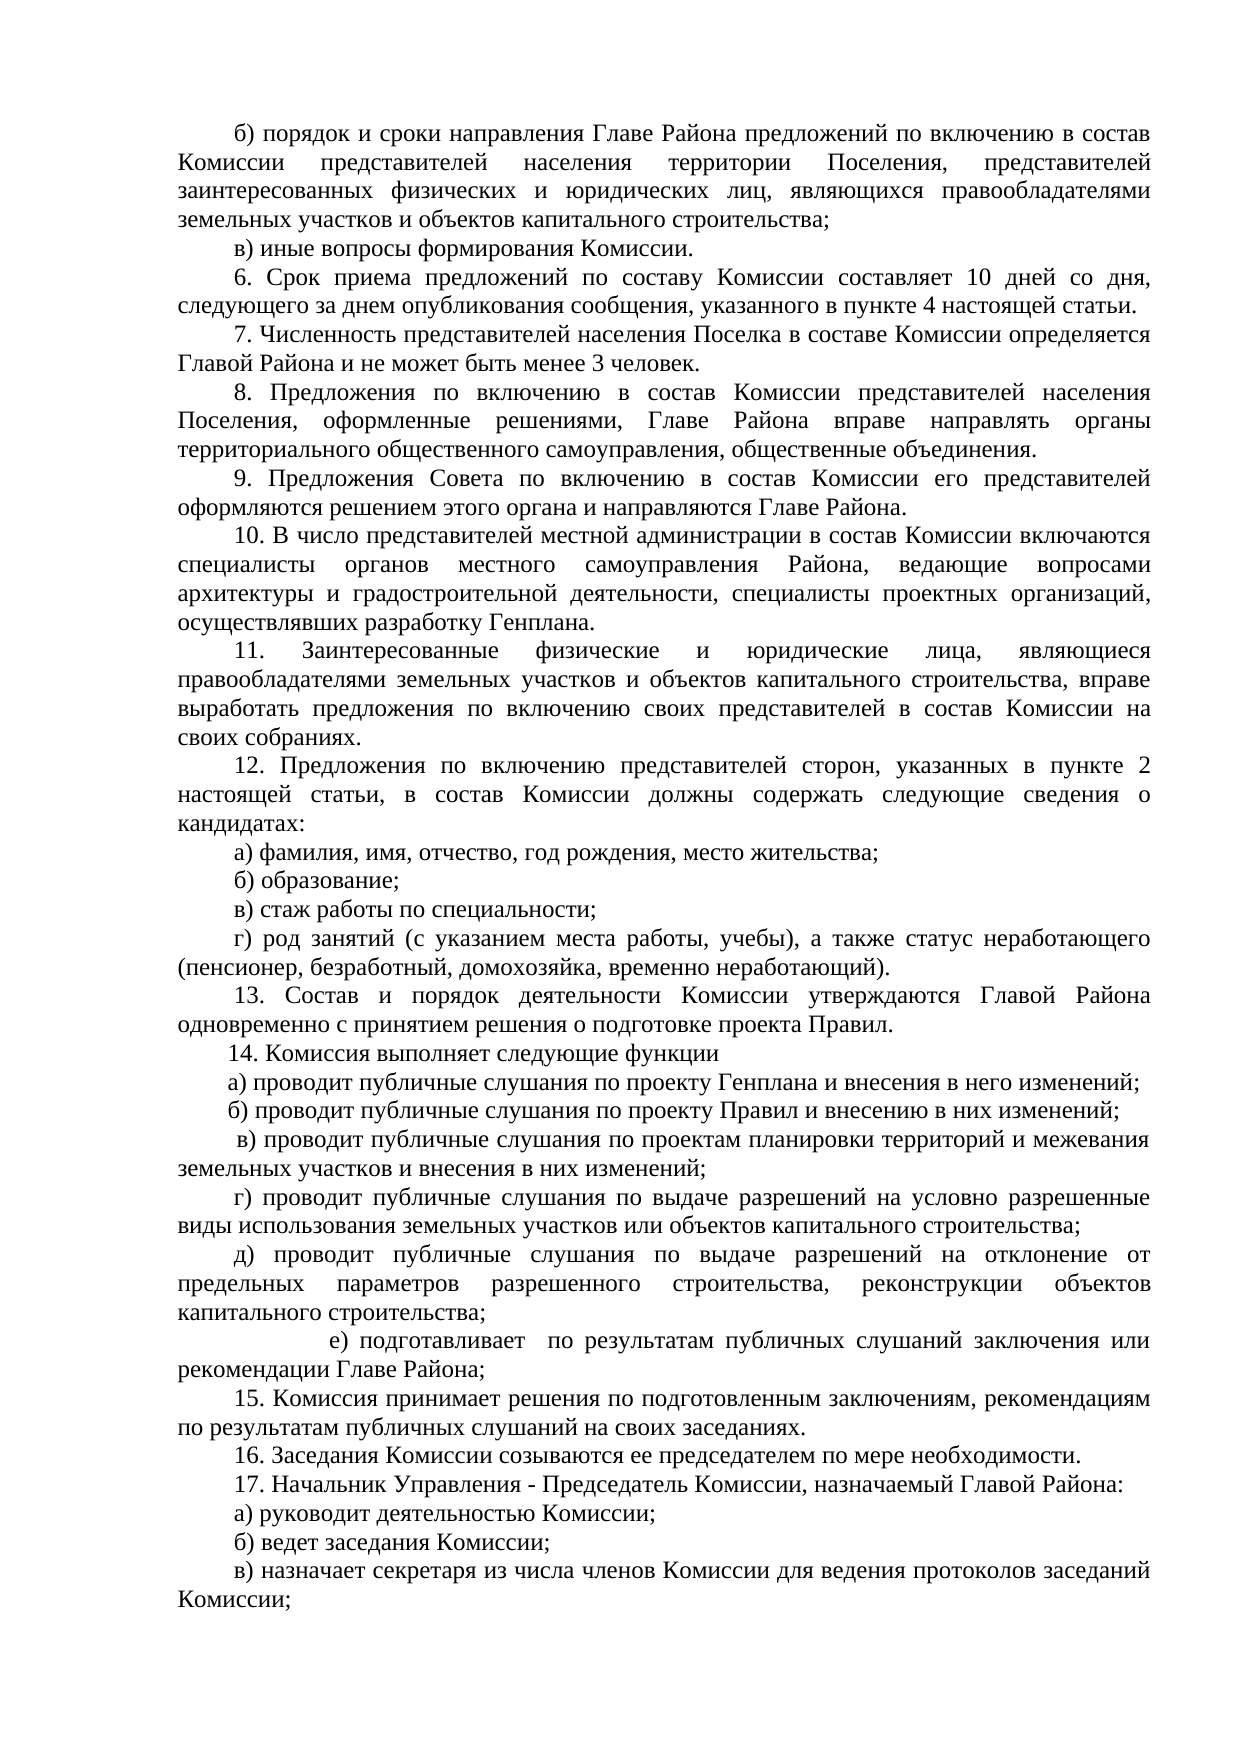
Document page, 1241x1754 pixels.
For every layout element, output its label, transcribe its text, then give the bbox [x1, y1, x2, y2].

text 11. Заинтересованные физические и юридические лица, являющиеся правообладателями земельных участков и объектов капитального строительства, вправе выработать предложения по включению своих представителей в состав Комиссии на своих собраниях. [177, 636, 1152, 751]
text 12. Предложения по включению представителей сторон, указанных в пункте 2 настоящей статьи, в состав Комиссии должны содержать следующие сведения о кандидатах: [177, 751, 1152, 837]
text е) подготавливает по результатам публичных слушаний заключения или рекомендации Главе Района; [177, 1326, 1152, 1383]
text в) стаж работы по специальности; [177, 894, 1152, 923]
text 16. Заседания Комиссии созываются ее председателем по мере необходимости. [177, 1441, 1152, 1469]
text 6. Срок приема предложений по составу Комиссии составляет 10 дней со дня, следующего за днем опубликования сообщения, указанного в пункте 4 настоящей статьи. [177, 262, 1152, 319]
text а) руководит деятельностью Комиссии; [177, 1498, 1152, 1527]
text а) проводит публичные слушания по проекту Генплана и внесения в него изменений; [177, 1067, 1152, 1096]
text 10. В число представителей местной администрации в состав Комиссии включаются специалисты органов местного самоуправления Района, ведающие вопросами архитектуры и градостроительной деятельности, специалисты проектных организаций, осуществлявших разработку Генплана. [177, 521, 1152, 636]
text 13. Состав и порядок деятельности Комиссии утверждаются Главой Района одновременно с принятием решения о подготовке проекта Правил. [177, 981, 1152, 1038]
text а) фамилия, имя, отчество, год рождения, место жительства; [177, 837, 1152, 866]
text б) образование; [177, 866, 1152, 894]
text б) проводит публичные слушания по проекту Правил и внесению в них изменений; [177, 1096, 1152, 1124]
text г) род занятий (с указанием места работы, учебы), а также статус неработающего (пенсионер, безработный, домохозяйка, временно неработающий). [177, 923, 1152, 981]
text 14. Комиссия выполняет следующие функции [177, 1038, 1152, 1067]
text в) проводит публичные слушания по проектам планировки территорий и межевания земельных участков и внесения в них изменений; [177, 1124, 1152, 1182]
text г) проводит публичные слушания по выдаче разрешений на условно разрешенные виды использования земельных участков или объектов капитального строительства; [177, 1182, 1152, 1239]
text в) иные вопросы формирования Комиссии. [177, 233, 1152, 262]
text б) порядок и сроки направления Главе Района предложений по включению в состав Комиссии представителей населения территории Поселения, представителей заинтересованных физических и юридических лиц, являющихся правообладателями земельных участков и объектов капитального строительства; [177, 118, 1152, 233]
text б) ведет заседания Комиссии; [177, 1527, 1152, 1556]
text 17. Начальник Управления - Председатель Комиссии, назначаемый Главой Района: [177, 1469, 1152, 1498]
text 7. Численность представителей населения Поселка в составе Комиссии определяется Главой Района и не может быть менее 3 человек. [177, 319, 1152, 377]
text в) назначает секретаря из числа членов Комиссии для ведения протоколов заседаний Комиссии; [177, 1556, 1152, 1613]
text д) проводит публичные слушания по выдаче разрешений на отклонение от предельных параметров разрешенного строительства, реконструкции объектов капитального строительства; [177, 1239, 1152, 1326]
text 9. Предложения Совета по включению в состав Комиссии его представителей оформляются решением этого органа и направляются Главе Района. [177, 463, 1152, 521]
text 15. Комиссия принимает решения по подготовленным заключениям, рекомендациям по результатам публичных слушаний на своих заседаниях. [177, 1383, 1152, 1441]
text 8. Предложения по включению в состав Комиссии представителей населения Поселения, оформленные решениями, Главе Района вправе направлять органы территориального общественного самоуправления, общественные объединения. [177, 377, 1152, 463]
